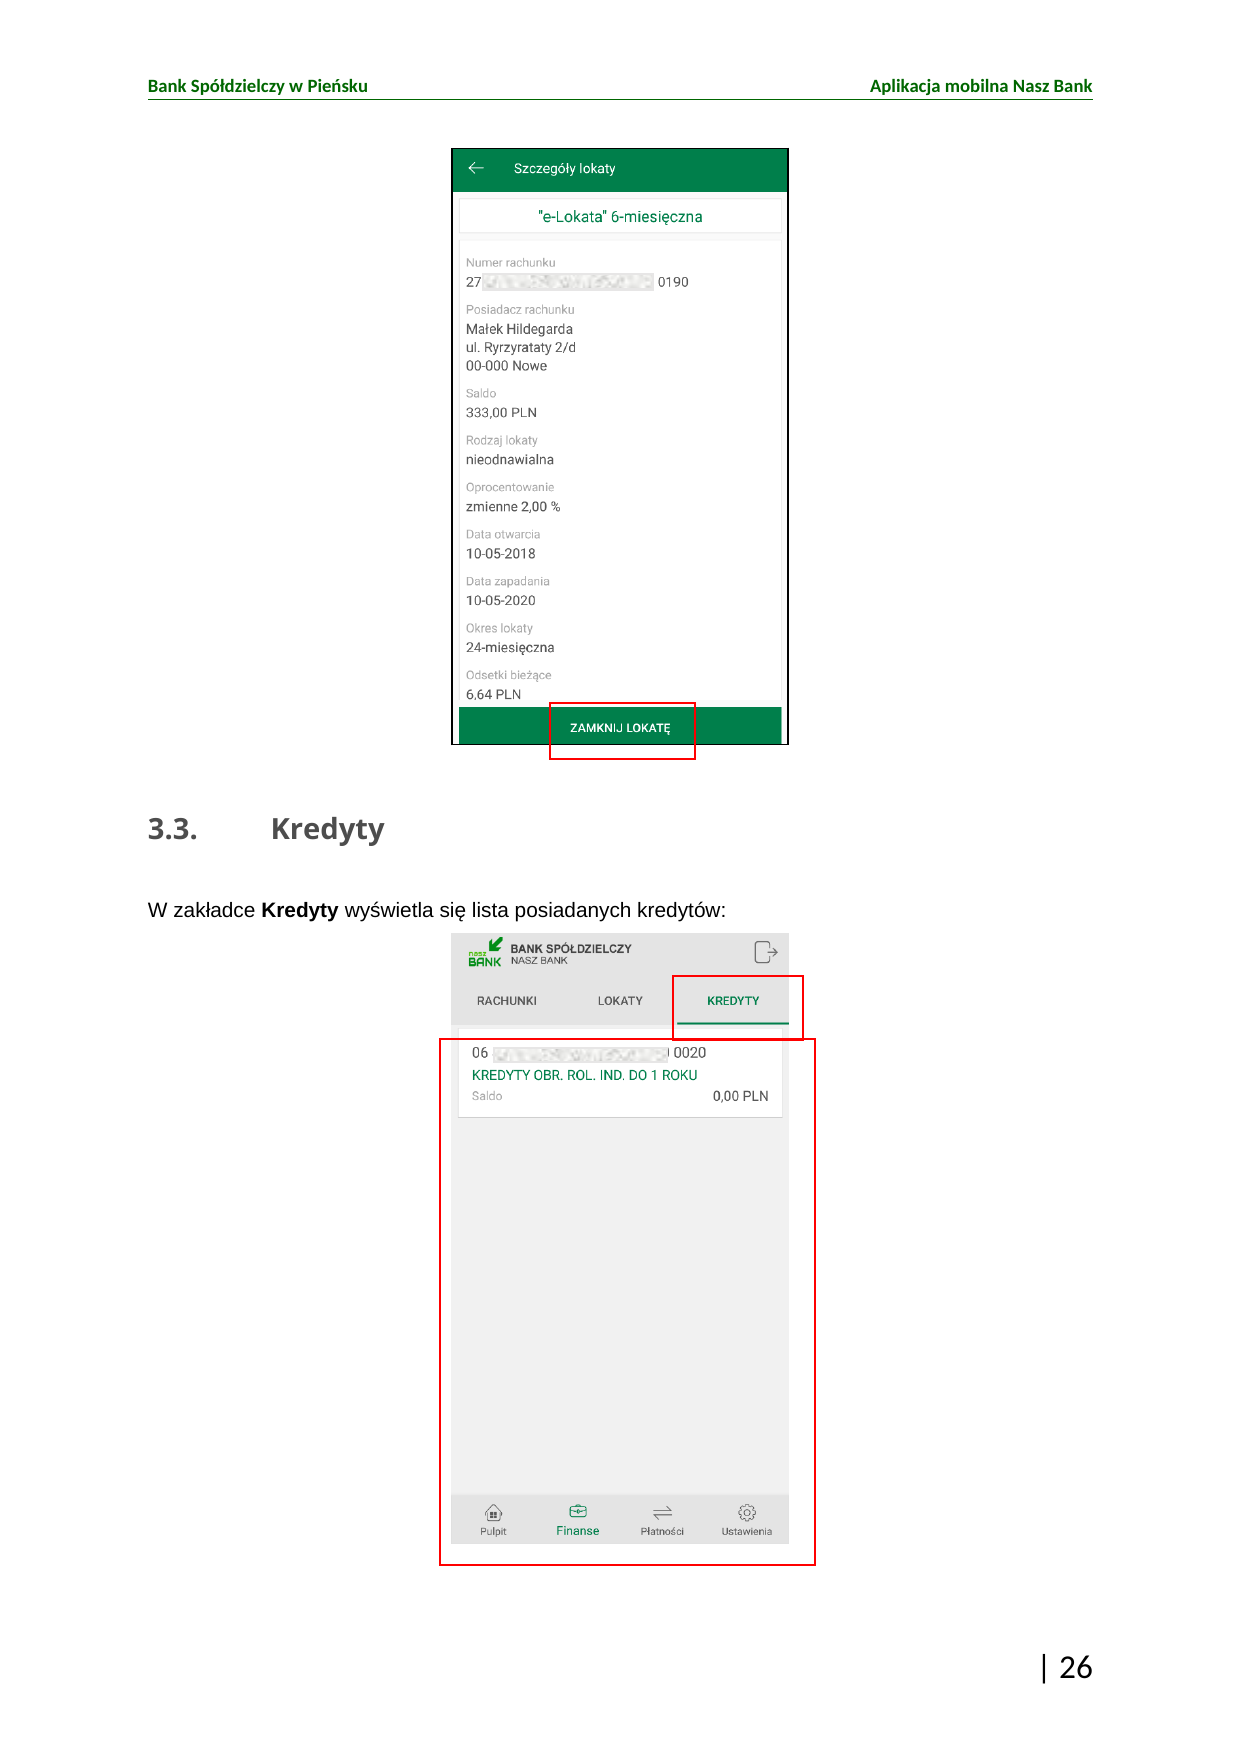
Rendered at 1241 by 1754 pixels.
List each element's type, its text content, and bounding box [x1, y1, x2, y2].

picture [451, 1040, 789, 1546]
text W zakładce Kredyty wyświetla się lista posiadanych kredytów: [148, 898, 1093, 922]
subtitle Kredyty [148, 808, 1093, 848]
picture [451, 933, 789, 1038]
picture [453, 149, 787, 744]
picture [674, 977, 789, 1038]
picture [551, 704, 694, 744]
